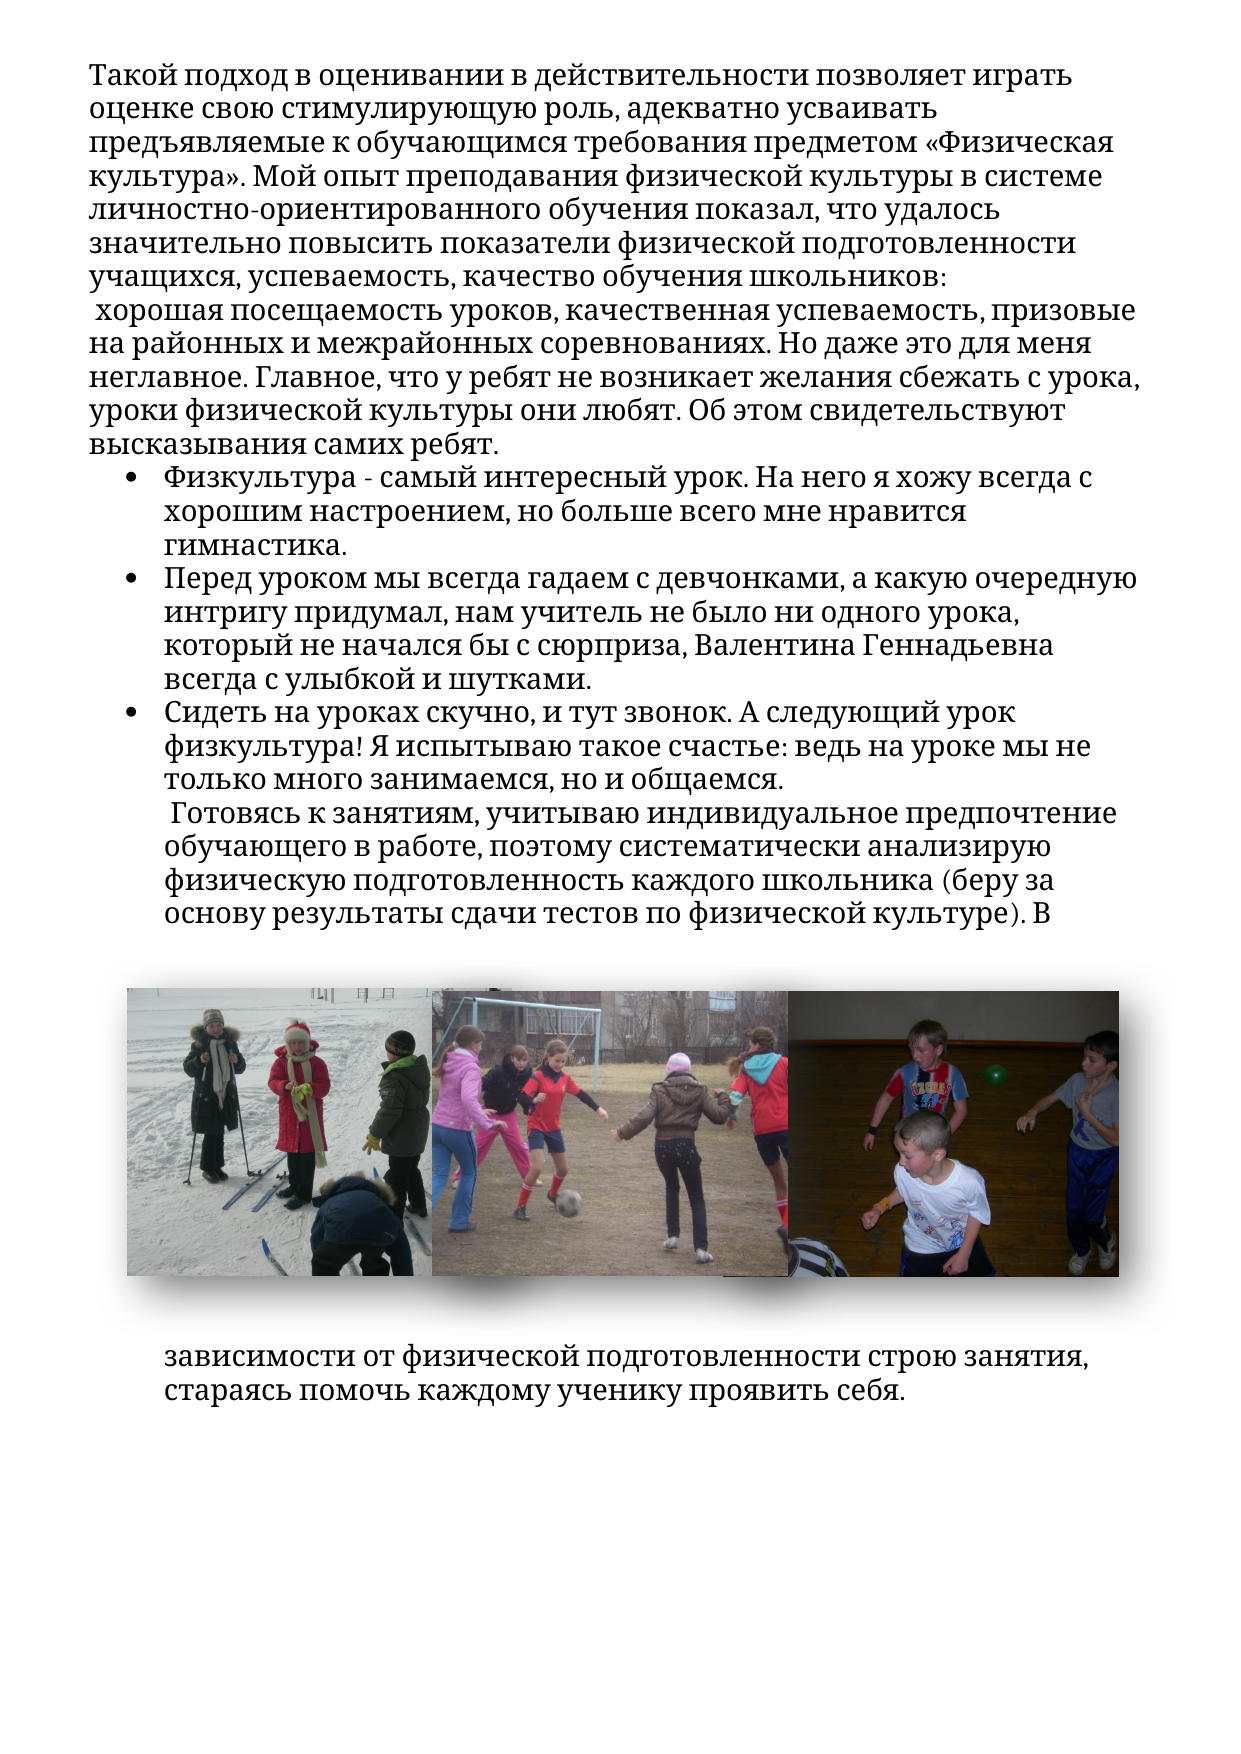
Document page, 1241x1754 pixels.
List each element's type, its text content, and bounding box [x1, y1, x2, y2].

list Сидеть на уроках скучно, и тут звонок. А следующий урок физкультура! Я испытываю такое счастье: ведь на уроке мы не только много занимаемся, но и общаемся. [126, 696, 1152, 797]
list Перед уроком мы всегда гадаем с девчонками, а какую очередную интригу придумал, нам учитель не было ни одного урока, который не начался бы с сюрприза, Валентина Геннадьевна всегда с улыбкой и шутками. [126, 562, 1152, 696]
list Физкультура - самый интересный урок. На него я хожу всегда с хорошим настроением, но больше всего мне нравится гимнастика. [126, 462, 1152, 562]
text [89, 59, 1152, 294]
text Готовясь к занятиям, учитываю индивидуальное предпочтение обучающего в работе, поэтому систематически анализирую физическую подготовленность каждого школьника (беру за основу результаты сдачи тестов по физической культуре). В зависимости от физической подготовленности строю занятия, стараясь помочь каждому ученику проявить себя. [164, 797, 1152, 992]
picture [127, 988, 1119, 1277]
text хорошая посещаемость уроков, качественная успеваемость, призовые на районных и межрайонных соревнованиях. Но даже это для меня неглавное. Главное, что у ребят не возникает желания сбежать с урока, уроки физической культуры они любят. Об этом свидетельствуют высказывания самих ребят. [89, 294, 1152, 462]
text Готовясь к занятиям, учитываю индивидуальное предпочтение обучающего в работе, поэтому систематически анализирую физическую подготовленность каждого школьника (беру за основу результаты сдачи тестов по физической культуре). В зависимости от физической подготовленности строю занятия, стараясь помочь каждому ученику проявить себя. [164, 1304, 1152, 1407]
